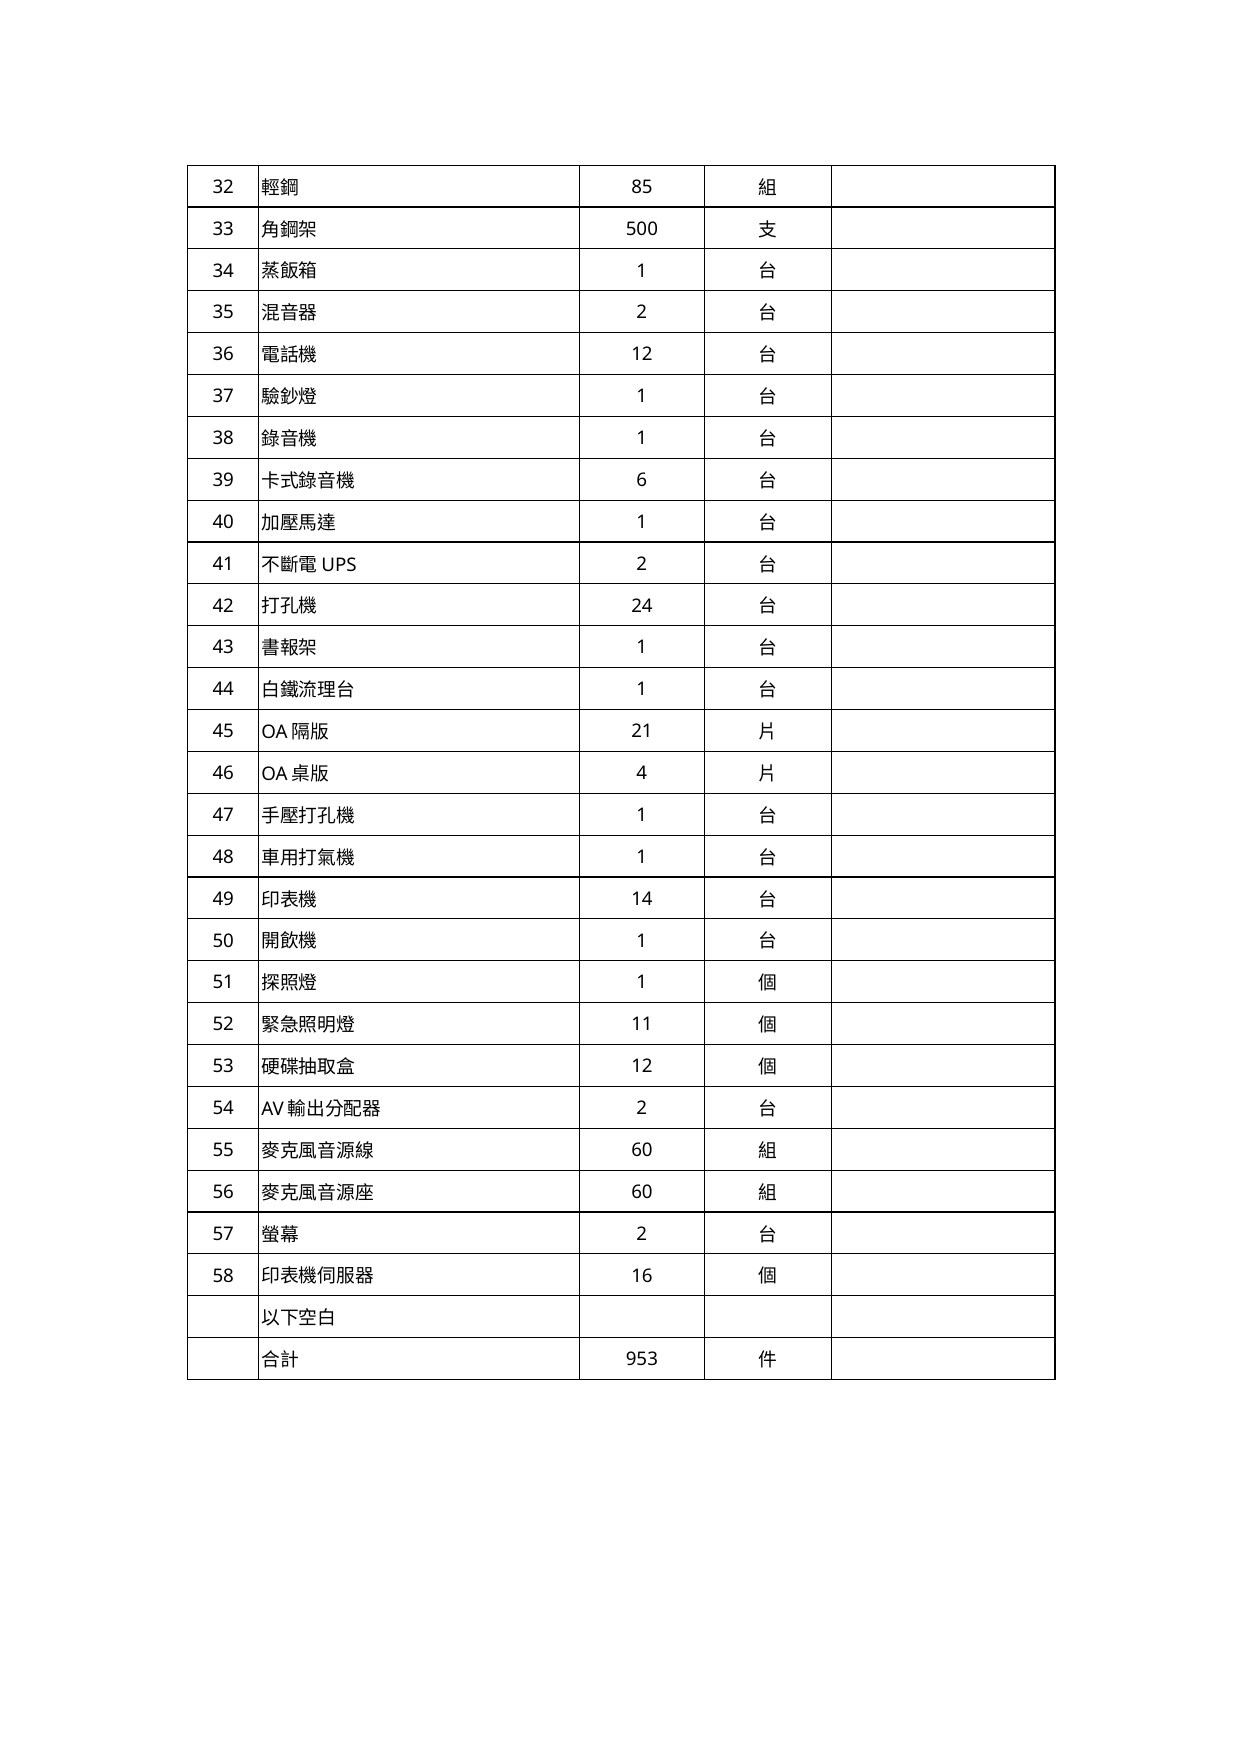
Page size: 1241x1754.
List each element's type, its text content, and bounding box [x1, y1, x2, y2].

table_cell 組 [705, 1171, 831, 1211]
table_cell 56 [188, 1171, 258, 1211]
table_cell 探照燈 [259, 961, 579, 1002]
table_cell 台 [705, 919, 831, 960]
table_cell 支 [705, 208, 831, 248]
table_cell 1 [580, 961, 704, 1002]
table_cell [580, 1296, 704, 1337]
table_cell 組 [705, 1129, 831, 1169]
table_cell 個 [705, 1045, 831, 1086]
table_cell 14 [580, 878, 704, 918]
table_cell [832, 375, 1054, 416]
table_cell 片 [705, 752, 831, 793]
table_cell 台 [705, 501, 831, 541]
table_cell [832, 1213, 1054, 1253]
table_cell [832, 249, 1054, 290]
table_cell 卡式錄音機 [259, 459, 579, 499]
table_cell 1 [580, 836, 704, 876]
table_cell [832, 961, 1054, 1002]
table_cell 953 [580, 1338, 704, 1379]
table_cell 1 [580, 417, 704, 458]
table_cell [832, 291, 1054, 332]
table_cell 麥克風音源座 [259, 1171, 579, 1211]
table_cell 43 [188, 626, 258, 667]
table_cell 48 [188, 836, 258, 876]
table_cell 驗鈔燈 [259, 375, 579, 416]
table_cell 21 [580, 710, 704, 751]
table_cell [832, 836, 1054, 876]
table_cell OA隔版 [259, 710, 579, 751]
table_cell 1 [580, 375, 704, 416]
table_cell 2 [580, 1087, 704, 1128]
table_cell 1 [580, 794, 704, 834]
table_cell 38 [188, 417, 258, 458]
table_cell 蒸飯箱 [259, 249, 579, 290]
table_cell OA桌版 [259, 752, 579, 793]
table_cell 台 [705, 459, 831, 499]
table_cell 45 [188, 710, 258, 751]
table_cell 12 [580, 1045, 704, 1086]
table_cell 台 [705, 375, 831, 416]
table_cell [832, 752, 1054, 793]
table_cell 書報架 [259, 626, 579, 667]
table_cell 台 [705, 794, 831, 834]
table_cell 不斷電UPS [259, 543, 579, 583]
table_cell 16 [580, 1254, 704, 1295]
table_cell [832, 1003, 1054, 1044]
table_cell 37 [188, 375, 258, 416]
table_cell 500 [580, 208, 704, 248]
table_cell 2 [580, 543, 704, 583]
table_cell 硬碟抽取盒 [259, 1045, 579, 1086]
table_cell [832, 166, 1054, 206]
table_cell 46 [188, 752, 258, 793]
table_cell 58 [188, 1254, 258, 1295]
table_cell [832, 1254, 1054, 1295]
table_cell [832, 501, 1054, 541]
table_cell 51 [188, 961, 258, 1002]
table_cell 台 [705, 836, 831, 876]
table_cell [832, 1087, 1054, 1128]
table_cell 34 [188, 249, 258, 290]
table_cell 49 [188, 878, 258, 918]
table_cell [832, 626, 1054, 667]
table_cell [832, 1171, 1054, 1211]
table_cell 台 [705, 668, 831, 709]
table_cell 55 [188, 1129, 258, 1169]
table_cell 螢幕 [259, 1213, 579, 1253]
table_cell 1 [580, 919, 704, 960]
table_cell 個 [705, 1003, 831, 1044]
table_cell 57 [188, 1213, 258, 1253]
table_cell 42 [188, 584, 258, 625]
table_cell [188, 1338, 258, 1379]
table_cell [832, 710, 1054, 751]
table_cell [832, 333, 1054, 374]
table_cell 2 [580, 1213, 704, 1253]
table_cell 台 [705, 584, 831, 625]
table_cell [188, 1296, 258, 1337]
table_cell 打孔機 [259, 584, 579, 625]
table_cell 6 [580, 459, 704, 499]
table_cell 緊急照明燈 [259, 1003, 579, 1044]
table_cell 台 [705, 249, 831, 290]
table_cell [832, 208, 1054, 248]
table_cell 33 [188, 208, 258, 248]
table_cell 12 [580, 333, 704, 374]
table_cell [832, 1296, 1054, 1337]
table_cell 台 [705, 1087, 831, 1128]
table_cell 電話機 [259, 333, 579, 374]
table_cell 54 [188, 1087, 258, 1128]
table_cell 85 [580, 166, 704, 206]
table_cell 1 [580, 249, 704, 290]
table_cell 車用打氣機 [259, 836, 579, 876]
table_cell [832, 668, 1054, 709]
table_cell 印表機伺服器 [259, 1254, 579, 1295]
table_cell 麥克風音源線 [259, 1129, 579, 1169]
table_cell 32 [188, 166, 258, 206]
table_cell [832, 543, 1054, 583]
table_cell 4 [580, 752, 704, 793]
table_cell 加壓馬達 [259, 501, 579, 541]
table_cell 台 [705, 333, 831, 374]
table_cell 以下空白 [259, 1296, 579, 1337]
table_cell 個 [705, 1254, 831, 1295]
table_cell 53 [188, 1045, 258, 1086]
table_cell 組 [705, 166, 831, 206]
table_cell [832, 878, 1054, 918]
table_cell 混音器 [259, 291, 579, 332]
table_cell 角鋼架 [259, 208, 579, 248]
table_cell 開飲機 [259, 919, 579, 960]
table_cell 50 [188, 919, 258, 960]
table_cell 台 [705, 878, 831, 918]
table_cell 台 [705, 417, 831, 458]
table_cell 片 [705, 710, 831, 751]
table_cell 台 [705, 1213, 831, 1253]
table_cell 台 [705, 291, 831, 332]
table_cell [832, 459, 1054, 499]
table_cell 47 [188, 794, 258, 834]
table_cell 1 [580, 501, 704, 541]
table_cell 2 [580, 291, 704, 332]
table_cell AV輸出分配器 [259, 1087, 579, 1128]
table_cell 1 [580, 668, 704, 709]
table_cell [832, 1338, 1054, 1379]
table_cell 52 [188, 1003, 258, 1044]
table_cell [832, 584, 1054, 625]
table_cell 35 [188, 291, 258, 332]
table_cell 11 [580, 1003, 704, 1044]
table_cell 41 [188, 543, 258, 583]
table_cell 60 [580, 1129, 704, 1169]
table_cell 合計 [259, 1338, 579, 1379]
table_cell 白鐵流理台 [259, 668, 579, 709]
table_cell [832, 417, 1054, 458]
table_cell 個 [705, 961, 831, 1002]
table_cell 40 [188, 501, 258, 541]
table_cell 件 [705, 1338, 831, 1379]
table_cell 1 [580, 626, 704, 667]
table_cell 44 [188, 668, 258, 709]
table_cell 60 [580, 1171, 704, 1211]
table_cell 輕鋼 [259, 166, 579, 206]
table_cell [832, 794, 1054, 834]
table_cell 台 [705, 543, 831, 583]
table_cell 24 [580, 584, 704, 625]
table_cell 手壓打孔機 [259, 794, 579, 834]
table_cell [705, 1296, 831, 1337]
table_cell 36 [188, 333, 258, 374]
table_cell 錄音機 [259, 417, 579, 458]
table_cell 台 [705, 626, 831, 667]
table_cell [832, 1045, 1054, 1086]
table_cell [832, 1129, 1054, 1169]
table_cell [832, 919, 1054, 960]
table_cell 39 [188, 459, 258, 499]
table_cell 印表機 [259, 878, 579, 918]
